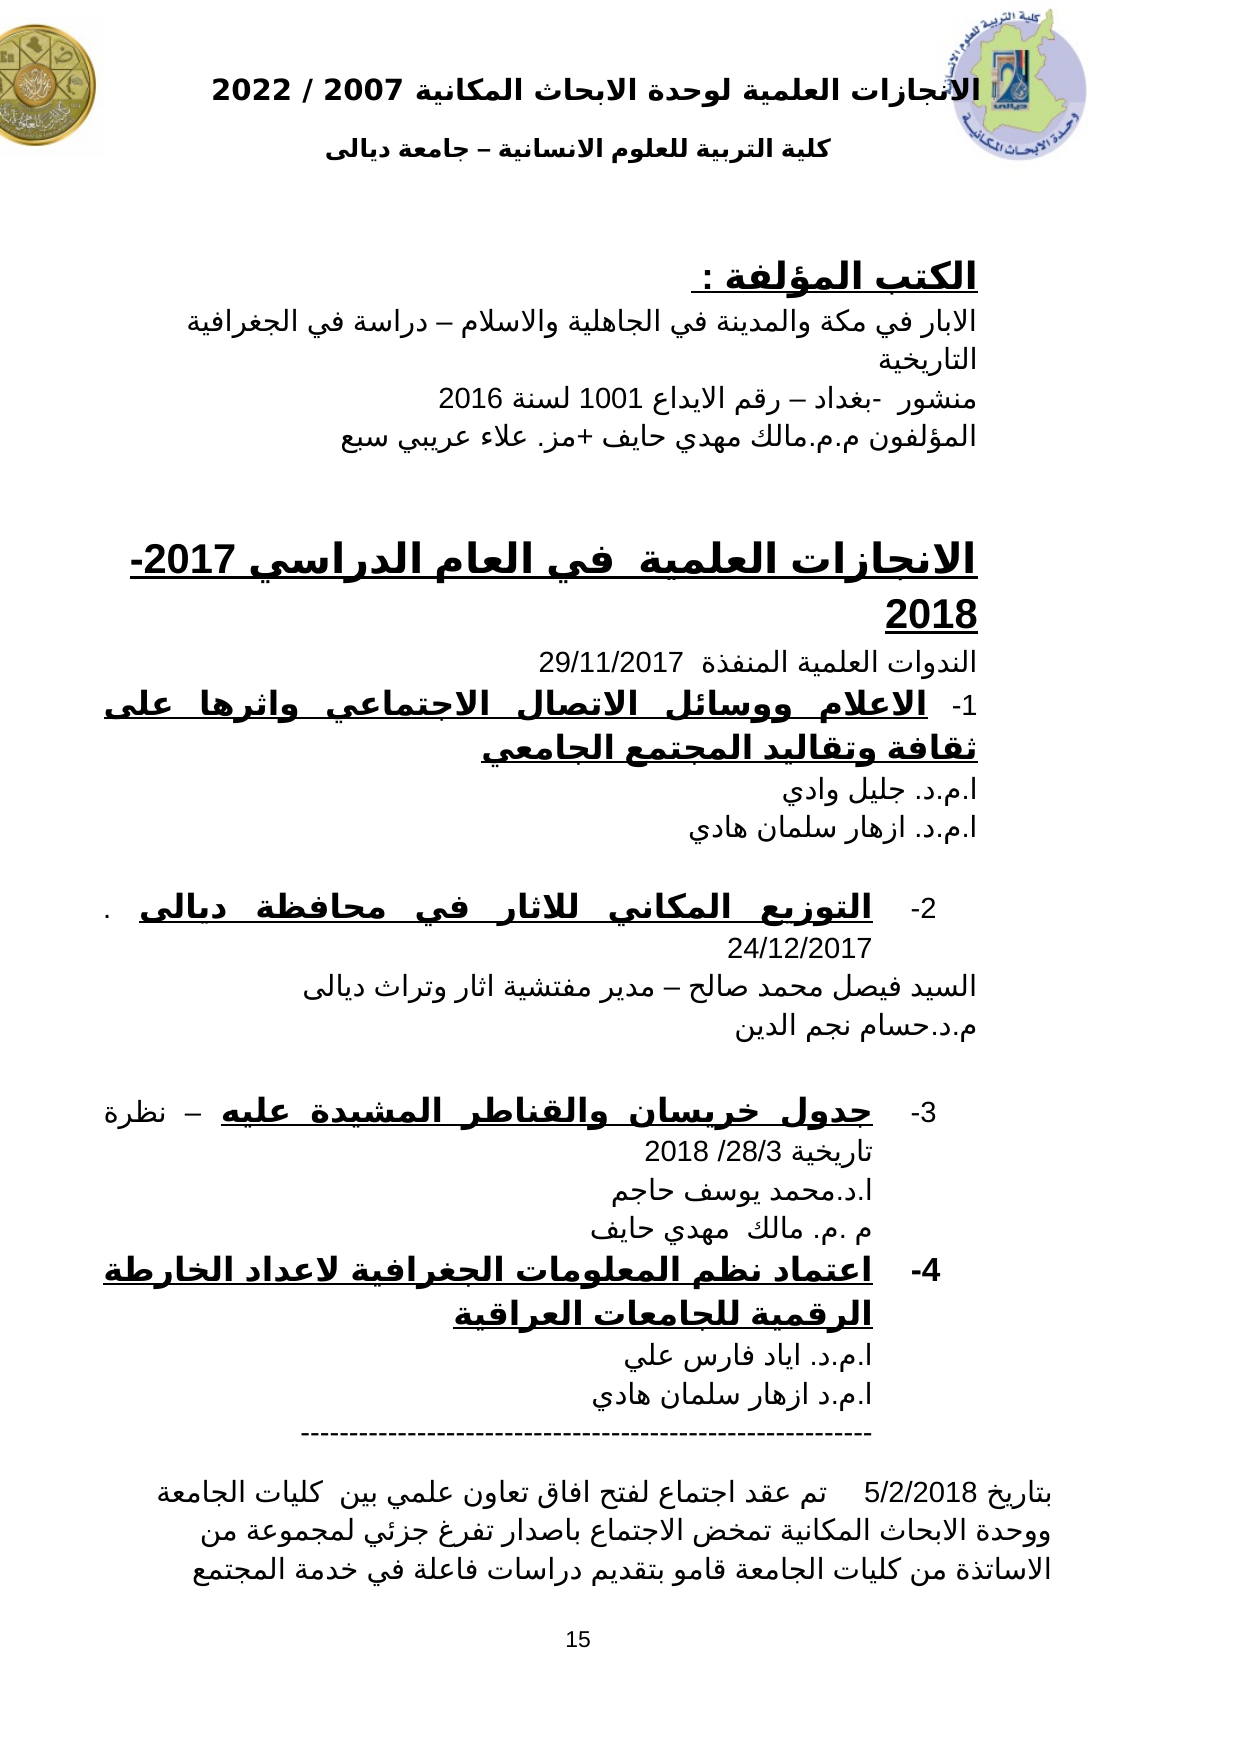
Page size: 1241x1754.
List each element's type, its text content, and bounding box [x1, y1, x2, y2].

list الابار في مكة والمدينة في الجاهلية والاسلام – دراسة في الجغرافية التاريخية [103, 303, 978, 376]
list ا.م.د. ازهار سلمان هادي [103, 810, 978, 844]
list الندوات العلمية المنفذة 29/11/2017 [103, 645, 978, 678]
list اعتماد نظم المعلومات الجغرافية لاعداد الخارطة الرقمية للجامعات العراقية [103, 1250, 911, 1332]
list ----------------------------------------------------------- [103, 1415, 873, 1449]
picture [897, 0, 1142, 180]
list 1- الاعلام ووسائل الاتصال الاجتماعي واثرها على ثقافة وتقاليد المجتمع الجامعي [103, 683, 978, 766]
list التوزيع المكاني للاثار في محافظة ديالى .24/12/2017 [103, 887, 911, 964]
list المؤلفون م.م.مالك مهدي حايف +مز. علاء عريبي سبع [103, 419, 978, 453]
list ا.د.محمد يوسف حاجم [103, 1173, 873, 1206]
list منشور -بغداد – رقم الايداع 1001 لسنة 2016 [103, 381, 978, 414]
list م.د.حسام نجم الدين [103, 1008, 978, 1042]
list الانجازات العلمية في العام الدراسي 2017-2018 [103, 535, 978, 638]
list ا.م.د ازهار سلمان هادي [103, 1377, 873, 1410]
list م .م. مالك مهدي حايف [103, 1211, 873, 1245]
picture [0, 17, 105, 156]
list ا.م.د. جليل وادي [103, 772, 978, 805]
list الكتب المؤلفة : [103, 254, 978, 297]
list ا.م.د. اياد فارس علي [103, 1338, 873, 1372]
list السيد فيصل محمد صالح – مدير مفتشية اثار وتراث ديالى [103, 969, 978, 1003]
list جدول خريسان والقناطر المشيدة عليه – نظرة تاريخية 28/3/ 2018 [103, 1091, 911, 1168]
